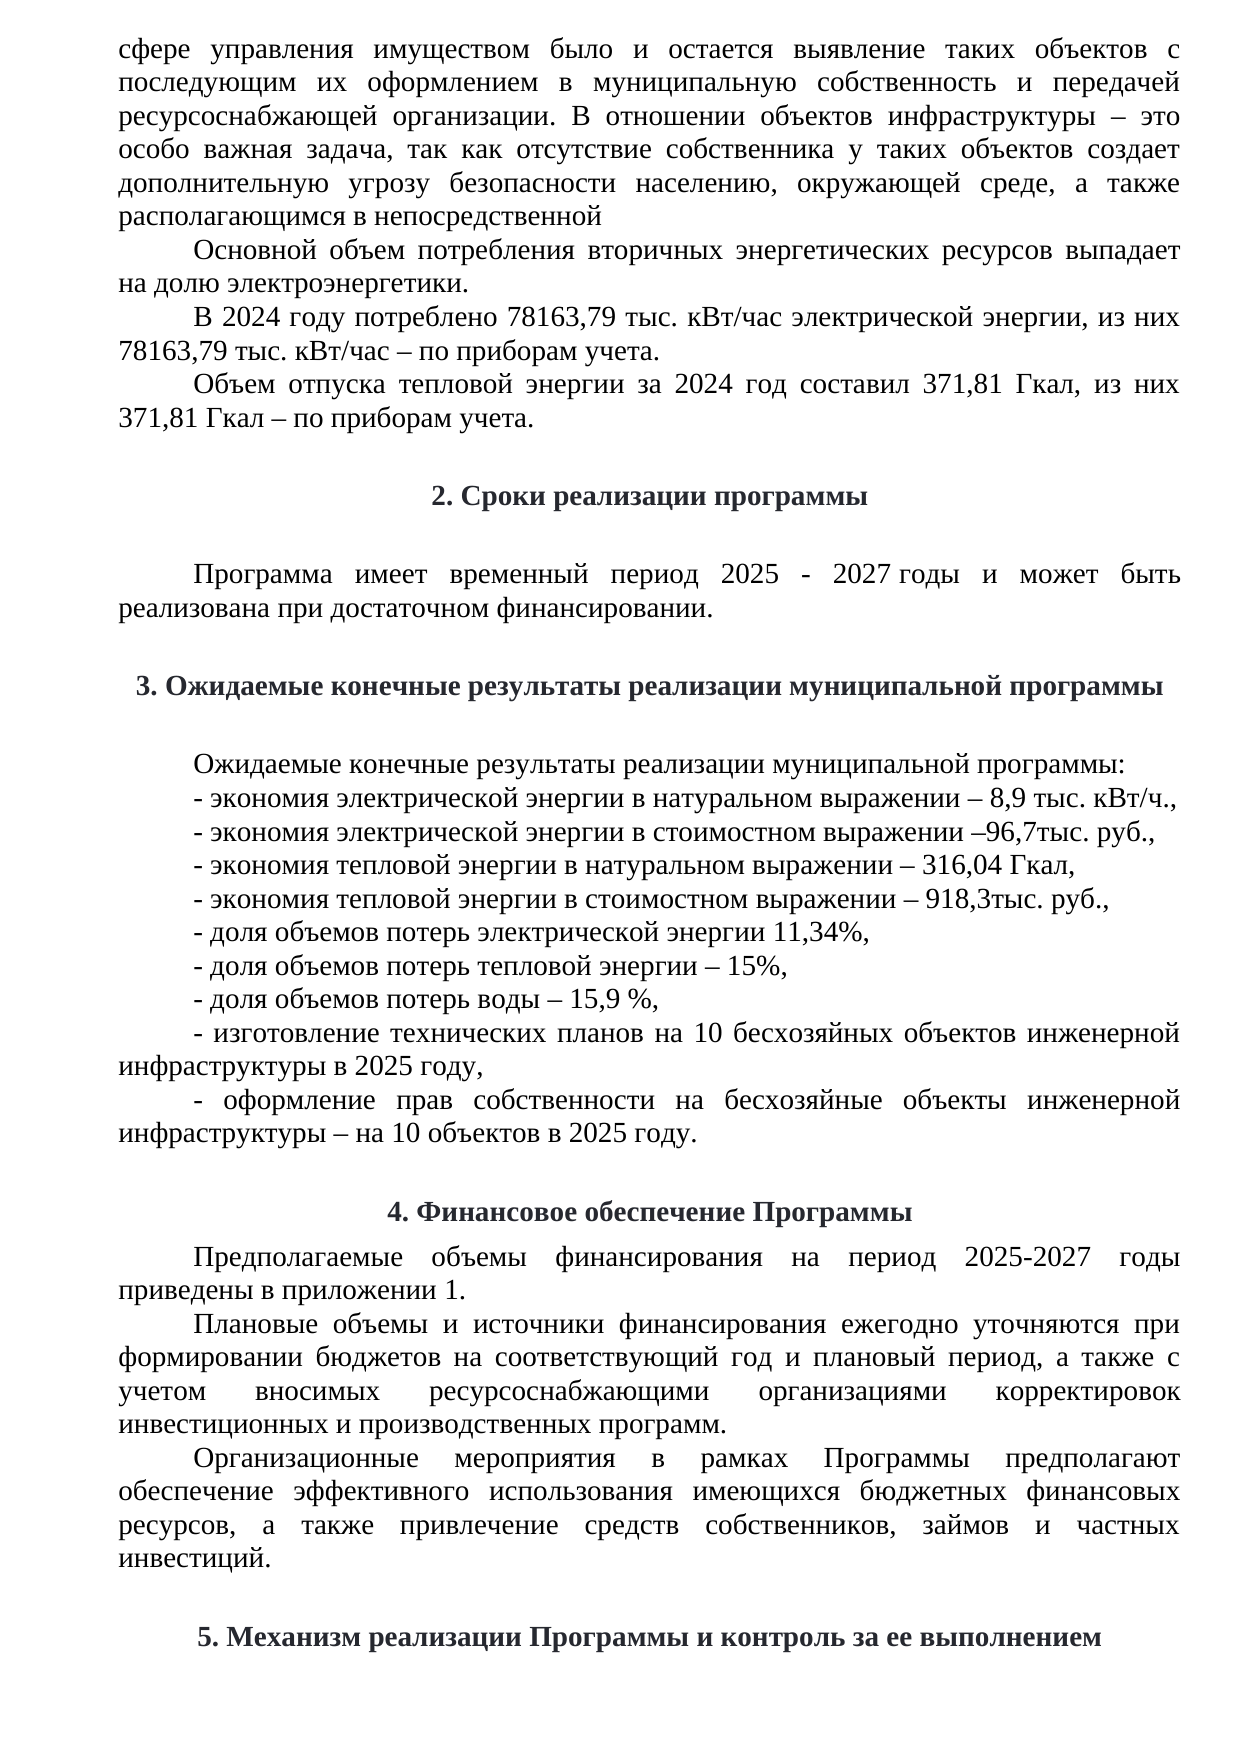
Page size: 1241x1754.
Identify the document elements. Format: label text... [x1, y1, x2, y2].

text - доля объемов потерь электрической энергии 11,34%, [118, 914, 1181, 948]
text - экономия тепловой энергии в стоимостном выражении – 918,3тыс. руб., [118, 881, 1181, 914]
text - экономия тепловой энергии в натуральном выражении – 316,04 Гкал, [118, 847, 1181, 881]
text Предполагаемые объемы финансирования на период 2025-2027 годы приведены в приложении 1. [118, 1239, 1181, 1306]
text Объем отпуска тепловой энергии за 2024 год составил 371,81 Гкал, из них 371,81 Гкал – по приборам учета. [118, 366, 1181, 433]
text Плановые объемы и источники финансирования ежегодно уточняются при формировании бюджетов на соответствующий год и плановый период, а также с учетом вносимых ресурсоснабжающими организациями корректировок инвестиционных и производственных программ. [118, 1306, 1181, 1440]
text - оформление прав собственности на бесхозяйные объекты инженерной инфраструктуры – на 10 объектов в 2025 году. [118, 1082, 1181, 1149]
text Организационные мероприятия в рамках Программы предполагают обеспечение эффективного использования имеющихся бюджетных финансовых ресурсов, а также привлечение средств собственников, займов и частных инвестиций. [118, 1440, 1181, 1574]
text Программа имеет временный период 2025 - 2027 годы и может быть реализована при достаточном финансировании. [118, 556, 1181, 623]
text - экономия электрической энергии в стоимостном выражении –96,7тыс. руб., [118, 814, 1181, 847]
text - экономия электрической энергии в натуральном выражении – 8,9 тыс. кВт/ч., [118, 780, 1181, 814]
text 4. Финансовое обеспечение Программы [118, 1194, 1181, 1227]
text 5. Механизм реализации Программы и контроль за ее выполнением [118, 1619, 1181, 1652]
text В 2024 году потреблено 78163,79 тыс. кВт/час электрической энергии, из них 78163,79 тыс. кВт/час – по приборам учета. [118, 299, 1181, 366]
text Ожидаемые конечные результаты реализации муниципальной программы: [118, 747, 1181, 780]
text 3. Ожидаемые конечные результаты реализации муниципальной программы [118, 668, 1181, 702]
text 2. Сроки реализации программы [118, 478, 1181, 512]
text - доля объемов потерь воды – 15,9 %, [118, 981, 1181, 1015]
text - изготовление технических планов на 10 бесхозяйных объектов инженерной инфраструктуры в 2025 году, [118, 1015, 1181, 1082]
text - доля объемов потерь тепловой энергии – 15%, [118, 948, 1181, 981]
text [118, 31, 1181, 232]
text Основной объем потребления вторичных энергетических ресурсов выпадает на долю электроэнергетики. [118, 232, 1181, 299]
